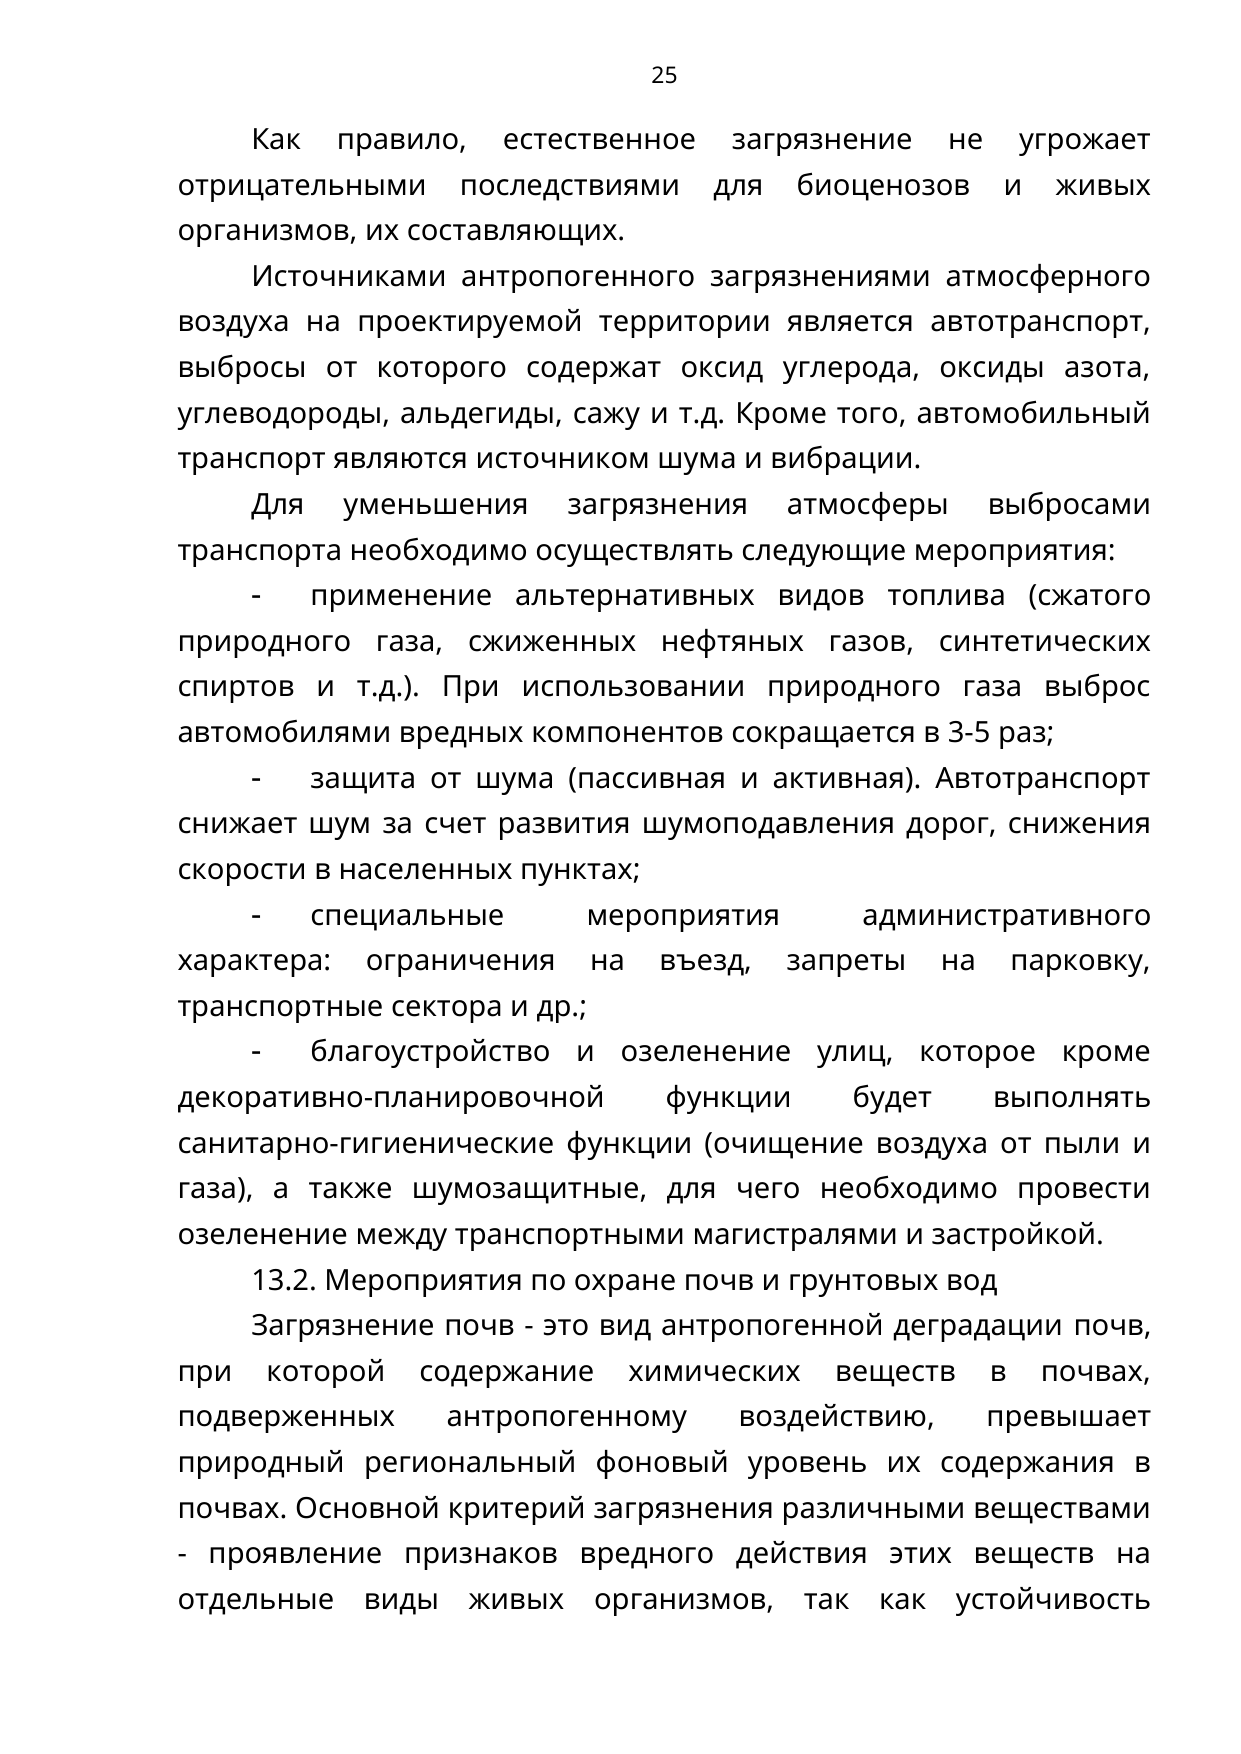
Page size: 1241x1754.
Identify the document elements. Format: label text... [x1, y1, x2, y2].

text Для уменьшения загрязнения атмосферы выбросами транспорта необходимо осуществлять следующие мероприятия: [177, 483, 1152, 568]
list защита от шума (пассивная и активная). Автотранспорт снижает шум за счет развития шумоподавления дорог, снижения скорости в населенных пунктах; [177, 757, 1152, 888]
list благоустройство и озеленение улиц, которое кроме декоративно-планировочной функции будет выполнять санитарно-гигиенические функции (очищение воздуха от пыли и газа), а также шумозащитные, для чего необходимо провести озеленение между транспортными магистралями и застройкой. [177, 1031, 1152, 1253]
text 13.2. Мероприятия по охране почв и грунтовых вод [177, 1259, 1152, 1298]
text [177, 1304, 1152, 1618]
list применение альтернативных видов топлива (сжатого природного газа, сжиженных нефтяных газов, синтетических спиртов и т.д.). При использовании природного газа выброс автомобилями вредных компонентов сокращается в 3-5 раз; [177, 574, 1152, 751]
text Как правило, естественное загрязнение не угрожает отрицательными последствиями для биоценозов и живых организмов, их составляющих. [177, 118, 1152, 249]
list специальные мероприятия административного характера: ограничения на въезд, запреты на парковку, транспортные сектора и др.; [177, 894, 1152, 1025]
text Источниками антропогенного загрязнениями атмосферного воздуха на проектируемой территории является автотранспорт, выбросы от которого содержат оксид углерода, оксиды азота, углеводороды, альдегиды, сажу и т.д. Кроме того, автомобильный транспорт являются источником шума и вибрации. [177, 255, 1152, 477]
